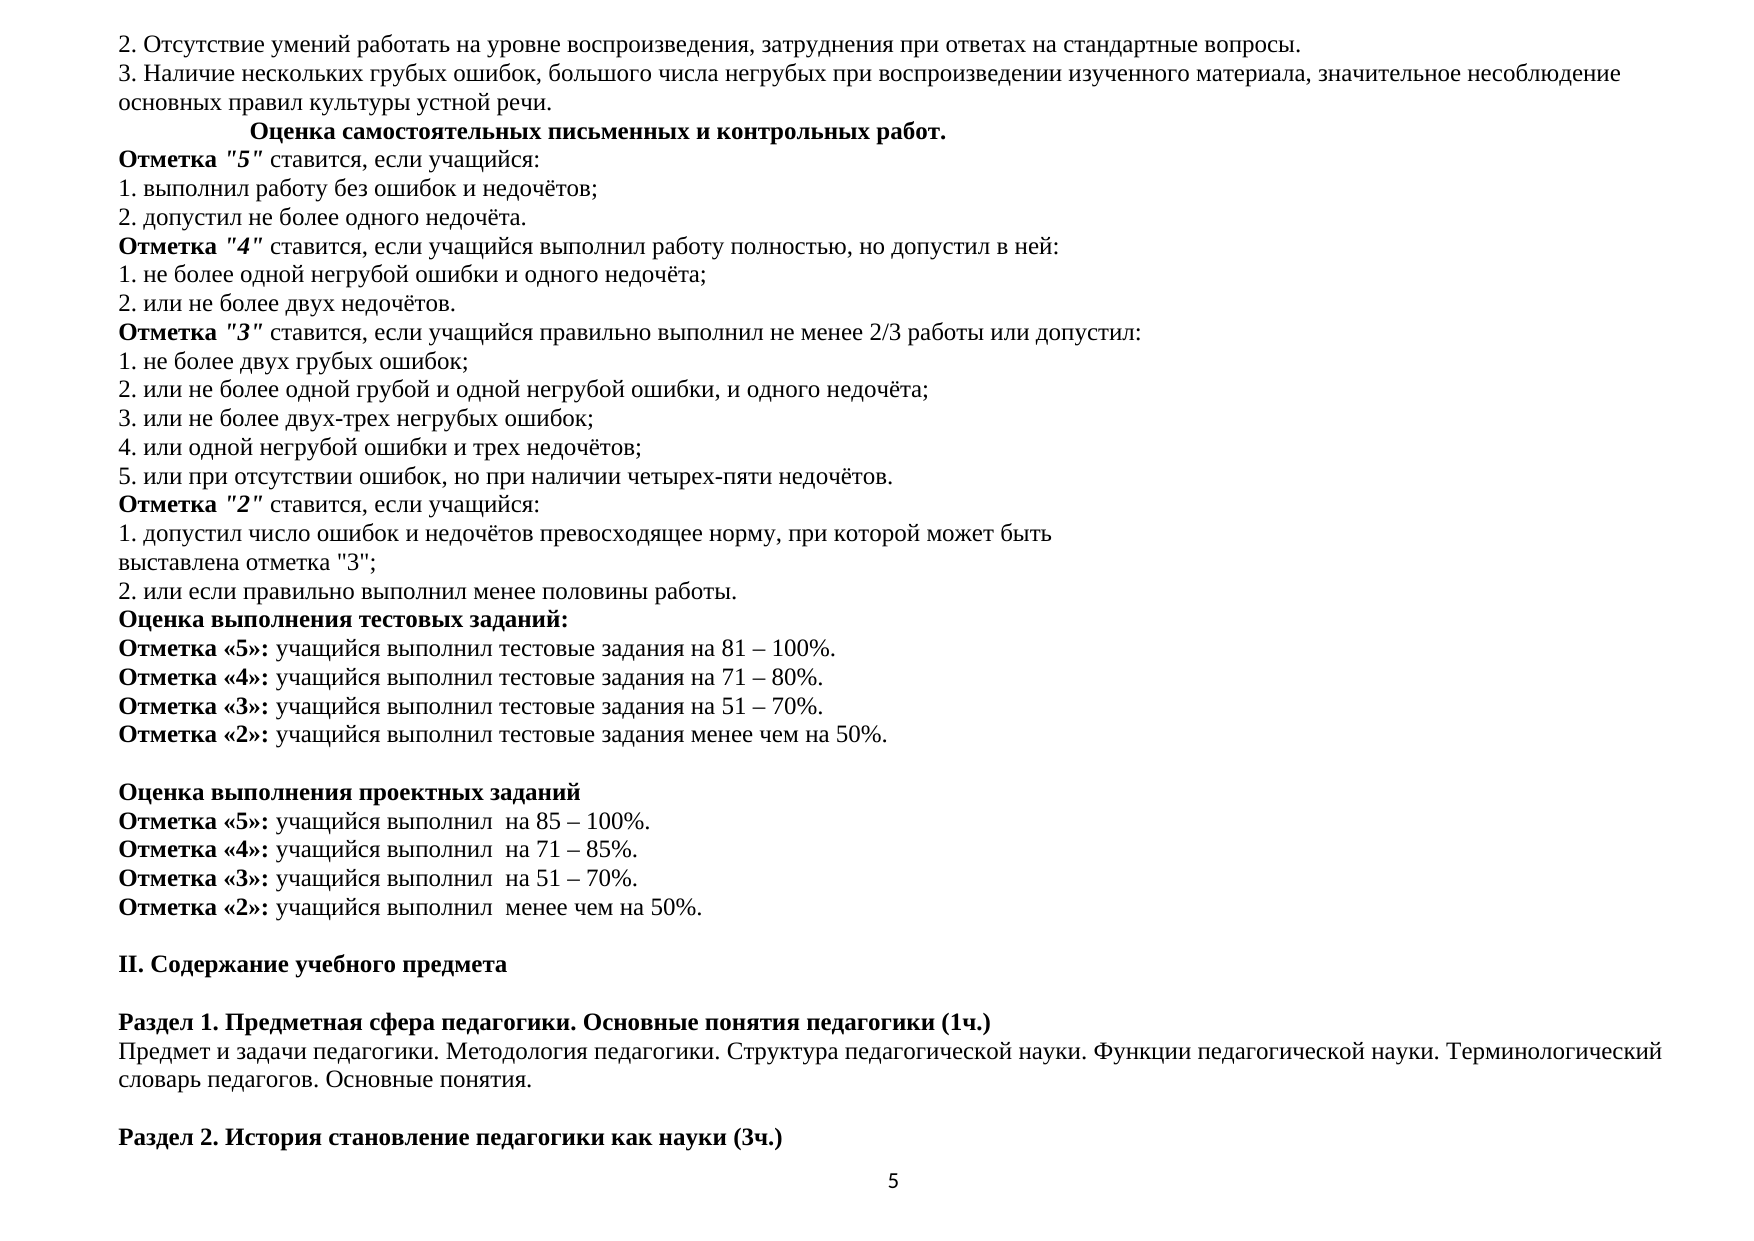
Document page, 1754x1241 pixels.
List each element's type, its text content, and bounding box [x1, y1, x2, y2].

text Отметка «5»: учащийся выполнил на 85 – 100%. [118, 806, 1668, 834]
text Отметка "4" ставится, если учащийся выполнил работу полностью, но допустил в ней: [118, 231, 1668, 259]
text 2. Отсутствие умений работать на уровне воспроизведения, затруднения при ответах на стандартные вопросы. [118, 29, 1668, 58]
text 4. или одной негрубой ошибки и трех недочётов; [118, 432, 1668, 461]
text 2. или не более двух недочётов. [118, 288, 1668, 317]
text Оценка выполнения тестовых заданий: [118, 604, 1668, 633]
text Отметка «3»: учащийся выполнил тестовые задания на 51 – 70%. [118, 691, 1668, 719]
text 1. не более двух грубых ошибок; [118, 346, 1668, 374]
text Оценка выполнения проектных заданий [118, 777, 1668, 806]
text Отметка "3" ставится, если учащийся правильно выполнил не менее 2/3 работы или допустил: [118, 317, 1668, 346]
text Отметка «4»: учащийся выполнил на 71 – 85%. [118, 834, 1668, 863]
text выставлена отметка "3"; [118, 547, 1668, 576]
text Отметка «2»: учащийся выполнил тестовые задания менее чем на 50%. [118, 719, 1668, 748]
text 2. или не более одной грубой и одной негрубой ошибки, и одного недочёта; [118, 374, 1668, 403]
text Отметка «3»: учащийся выполнил на 51 – 70%. [118, 863, 1668, 892]
text Раздел 2. История становление педагогики как науки (3ч.) [118, 1122, 1668, 1151]
text Раздел 1. Предметная сфера педагогики. Основные понятия педагогики (1ч.) [118, 1007, 1668, 1036]
text Отметка «5»: учащийся выполнил тестовые задания на 81 – 100%. [118, 633, 1668, 662]
text 3. Наличие нескольких грубых ошибок, большого числа негрубых при воспроизведении изученного материала, значительное несоблюдение основных правил культуры устной речи. [118, 58, 1668, 116]
text 3. или не более двух-трех негрубых ошибок; [118, 403, 1668, 432]
text Отметка "2" ставится, если учащийся: [118, 489, 1668, 518]
text 1. выполнил работу без ошибок и недочётов; [118, 173, 1668, 202]
text 1. не более одной негрубой ошибки и одного недочёта; [118, 259, 1668, 288]
text Отметка «4»: учащийся выполнил тестовые задания на 71 – 80%. [118, 662, 1668, 691]
text 1. допустил число ошибок и недочётов превосходящее норму, при которой может быть [118, 518, 1668, 547]
text Отметка "5" ставится, если учащийся: [118, 144, 1668, 173]
text 5. или при отсутствии ошибок, но при наличии четырех-пяти недочётов. [118, 461, 1668, 489]
text 2. допустил не более одного недочёта. [118, 202, 1668, 231]
text Предмет и задачи педагогики. Методология педагогики. Структура педагогической науки. Функции педагогической науки. Терминологический словарь педагогов. Основные понятия. [118, 1036, 1668, 1093]
text Оценка самостоятельных письменных и контрольных работ. [118, 116, 1668, 144]
text Отметка «2»: учащийся выполнил менее чем на 50%. [118, 892, 1668, 921]
text 2. или если правильно выполнил менее половины работы. [118, 576, 1668, 604]
text II. Содержание учебного предмета [118, 949, 1668, 978]
